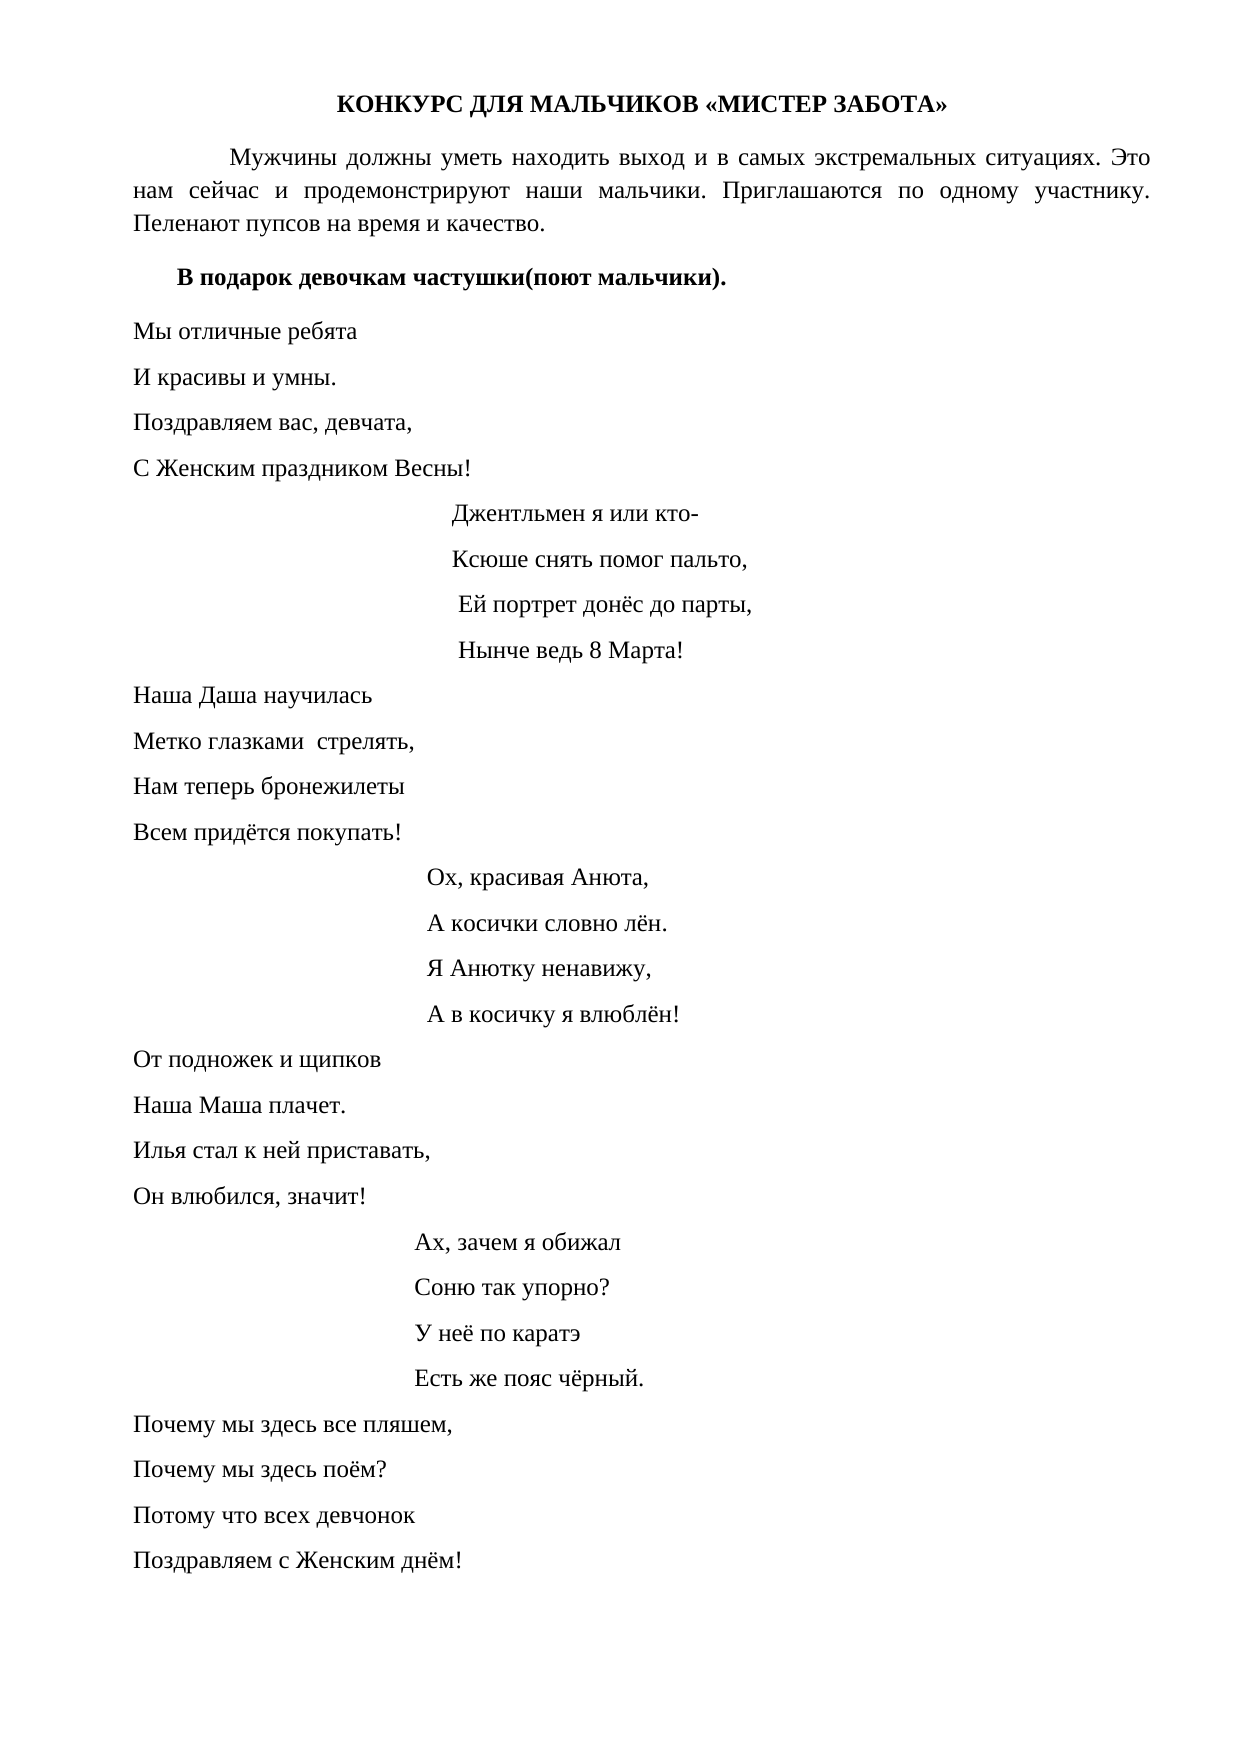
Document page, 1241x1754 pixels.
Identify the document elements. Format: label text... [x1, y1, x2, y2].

text И красивы и умны. [133, 362, 1152, 391]
text Потому что всех девчонок [133, 1500, 1152, 1528]
text С Женским праздником Весны! [133, 453, 1152, 482]
text Я Анютку ненавижу, [133, 953, 1152, 982]
text Почему мы здесь поём? [133, 1454, 1152, 1483]
text Метко глазками стрелять, [133, 726, 1152, 755]
text Нам теперь бронежилеты [133, 771, 1152, 800]
text В подарок девочкам частушки(поют мальчики). [133, 262, 1152, 291]
text Мы отличные ребята [133, 316, 1152, 345]
text Всем придётся покупать! [133, 817, 1152, 846]
text А косички словно лён. [133, 908, 1152, 937]
text Соню так упорно? [133, 1272, 1152, 1301]
text От подножек и щипков [133, 1044, 1152, 1073]
text Илья стал к ней приставать, [133, 1136, 1152, 1164]
text У неё по каратэ [133, 1318, 1152, 1346]
text Почему мы здесь все пляшем, [133, 1409, 1152, 1437]
text Ох, красивая Анюта, [133, 862, 1152, 891]
text Наша Даша научилась [133, 680, 1152, 709]
text Наша Маша плачет. [133, 1090, 1152, 1119]
text Нынче ведь 8 Марта! [133, 635, 1152, 664]
text Джентльмен я или кто- [133, 498, 1152, 527]
text Поздравляем вас, девчата, [133, 407, 1152, 436]
text Есть же пояс чёрный. [133, 1363, 1152, 1392]
text Ксюше снять помог пальто, [133, 544, 1152, 573]
text Поздравляем с Женским днём! [133, 1545, 1152, 1574]
text Ах, зачем я обижал [133, 1227, 1152, 1255]
text А в косичку я влюблён! [133, 999, 1152, 1028]
text КОНКУРС ДЛЯ МАЛЬЧИКОВ «МИСТЕР ЗАБОТА» [133, 89, 1152, 117]
text Мужчины должны уметь находить выход и в самых экстремальных ситуациях. Это нам сейчас и продемонстрируют наши мальчики. Приглашаются по одному участнику. Пеленают пупсов на время и качество. [133, 142, 1152, 237]
text Он влюбился, значит! [133, 1181, 1152, 1210]
text Ей портрет донёс до парты, [133, 589, 1152, 618]
